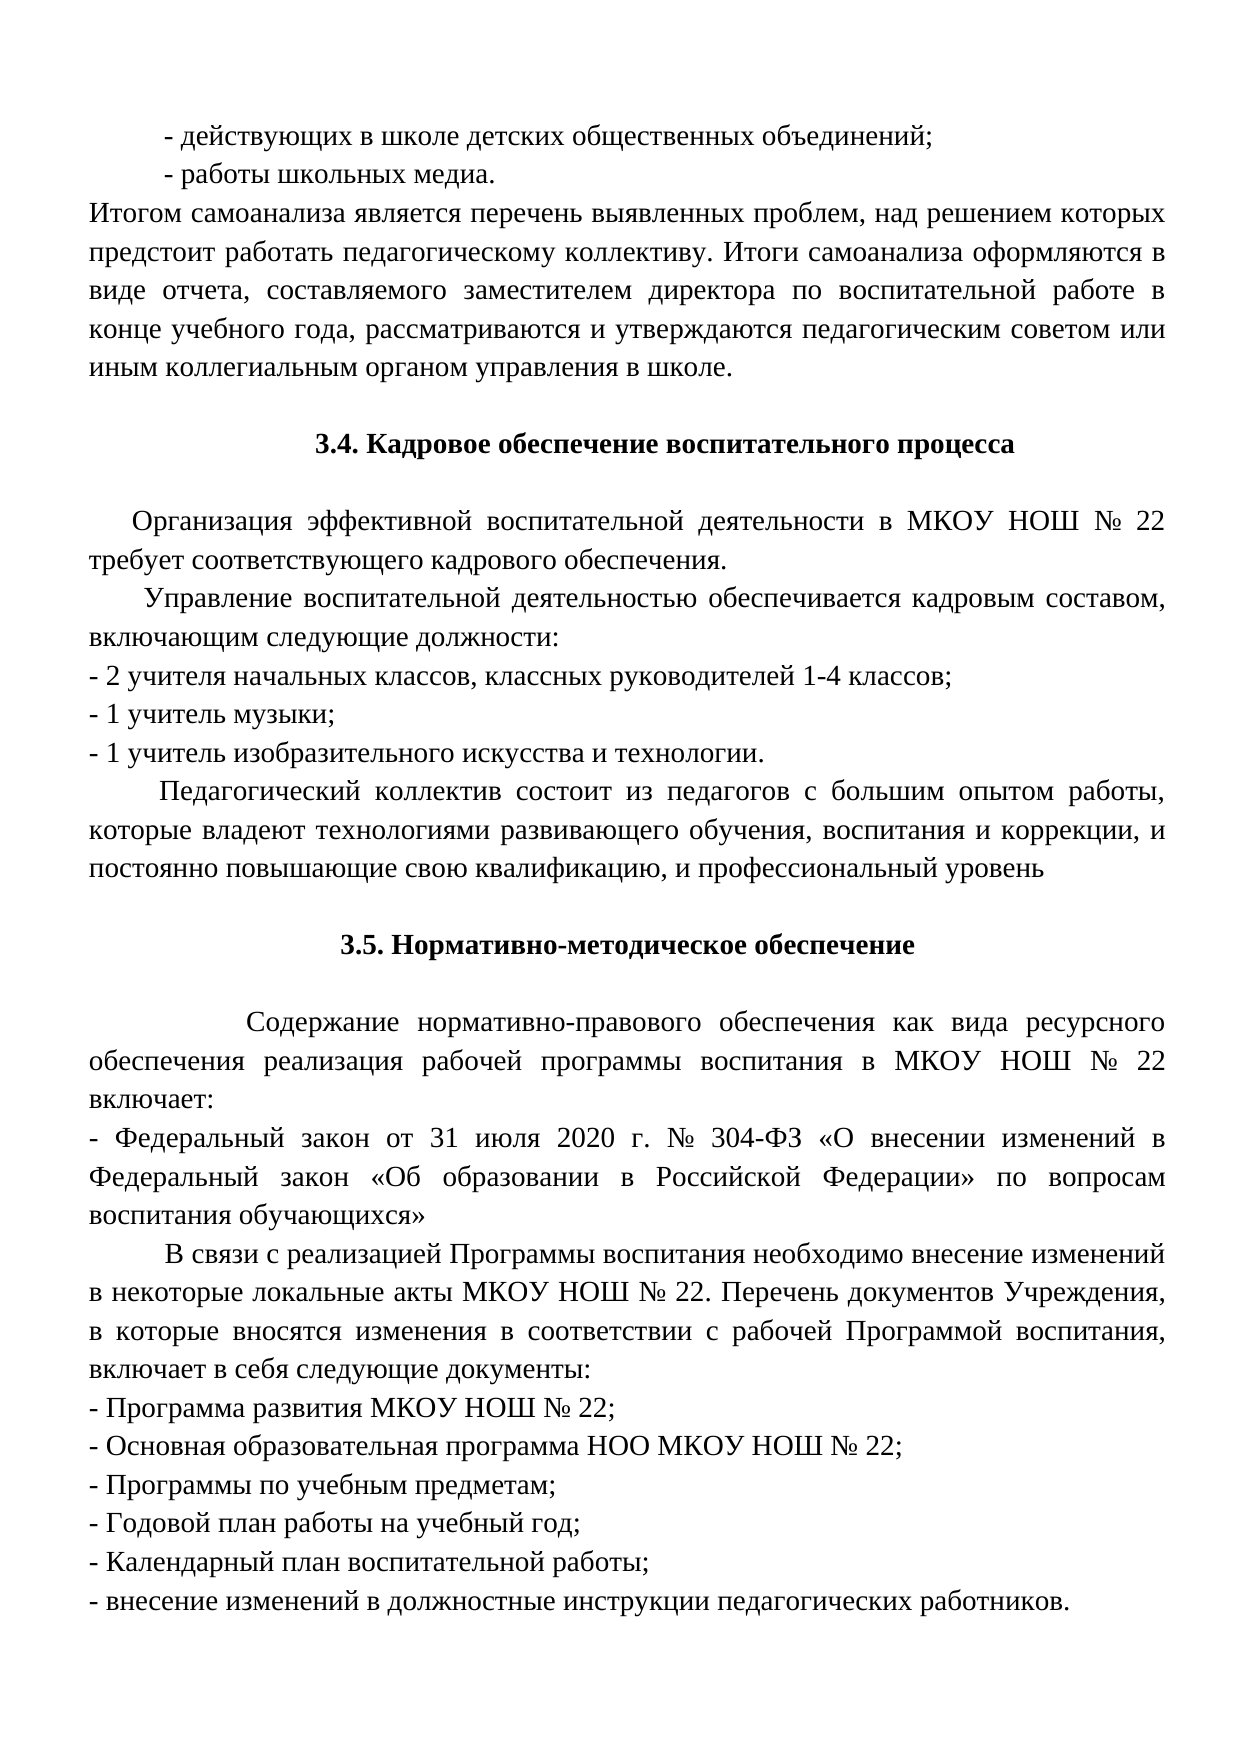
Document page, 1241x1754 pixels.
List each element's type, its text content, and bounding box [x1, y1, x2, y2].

list Управление воспитательной деятельностью обеспечивается кадровым составом, включающим следующие должности: [89, 581, 1167, 653]
list - Годовой план работы на учебный год; [89, 1506, 1167, 1539]
list - действующих в школе детских общественных объединений; [164, 118, 1167, 152]
list - 1 учитель музыки; [89, 696, 1167, 730]
list - 2 учителя начальных классов, классных руководителей 1-4 классов; [89, 658, 1167, 691]
list В связи с реализацией Программы воспитания необходимо внесение изменений в некоторые локальные акты МКОУ НОШ № 22. Перечень документов Учреждения, в которые вносятся изменения в соответствии с рабочей Программой воспитания, включает в себя следующие документы: [89, 1236, 1167, 1385]
list - Основная образовательная программа НОО МКОУ НОШ № 22; [89, 1428, 1167, 1462]
list Организация эффективной воспитательной деятельности в МКОУ НОШ № 22 требует соответствующего кадрового обеспечения. [89, 503, 1167, 576]
list 3.4. Кадровое обеспечение воспитательного процесса [164, 426, 1167, 460]
list 3.5. Нормативно-методическое обеспечение [89, 927, 1167, 961]
list - Программы по учебным предметам; [89, 1467, 1167, 1501]
list - Календарный план воспитательной работы; [89, 1544, 1167, 1578]
list Педагогический коллектив состоит из педагогов с большим опытом работы, которые владеют технологиями развивающего обучения, воспитания и коррекции, и постоянно повышающие свою квалификацию, и профессиональный уровень [89, 773, 1167, 884]
list - Федеральный закон от 31 июля 2020 г. № 304-ФЗ «О внесении изменений в Федеральный закон «Об образовании в Российской Федерации» по вопросам воспитания обучающихся» [89, 1120, 1167, 1231]
list - 1 учитель изобразительного искусства и технологии. [89, 735, 1167, 768]
list Содержание нормативно-правового обеспечения как вида ресурсного обеспечения реализация рабочей программы воспитания в МКОУ НОШ № 22 включает: [89, 1004, 1167, 1115]
list - Программа развития МКОУ НОШ № 22; [89, 1390, 1167, 1423]
list - работы школьных медиа. [164, 157, 1167, 190]
list - внесение изменений в должностные инструкции педагогических работников. [89, 1583, 1167, 1616]
list Итогом самоанализа является перечень выявленных проблем, над решением которых предстоит работать педагогическому коллективу. Итоги самоанализа оформляются в виде отчета, составляемого заместителем директора по воспитательной работе в конце учебного года, рассматриваются и утверждаются педагогическим советом или иным коллегиальным органом управления в школе. [89, 195, 1167, 383]
